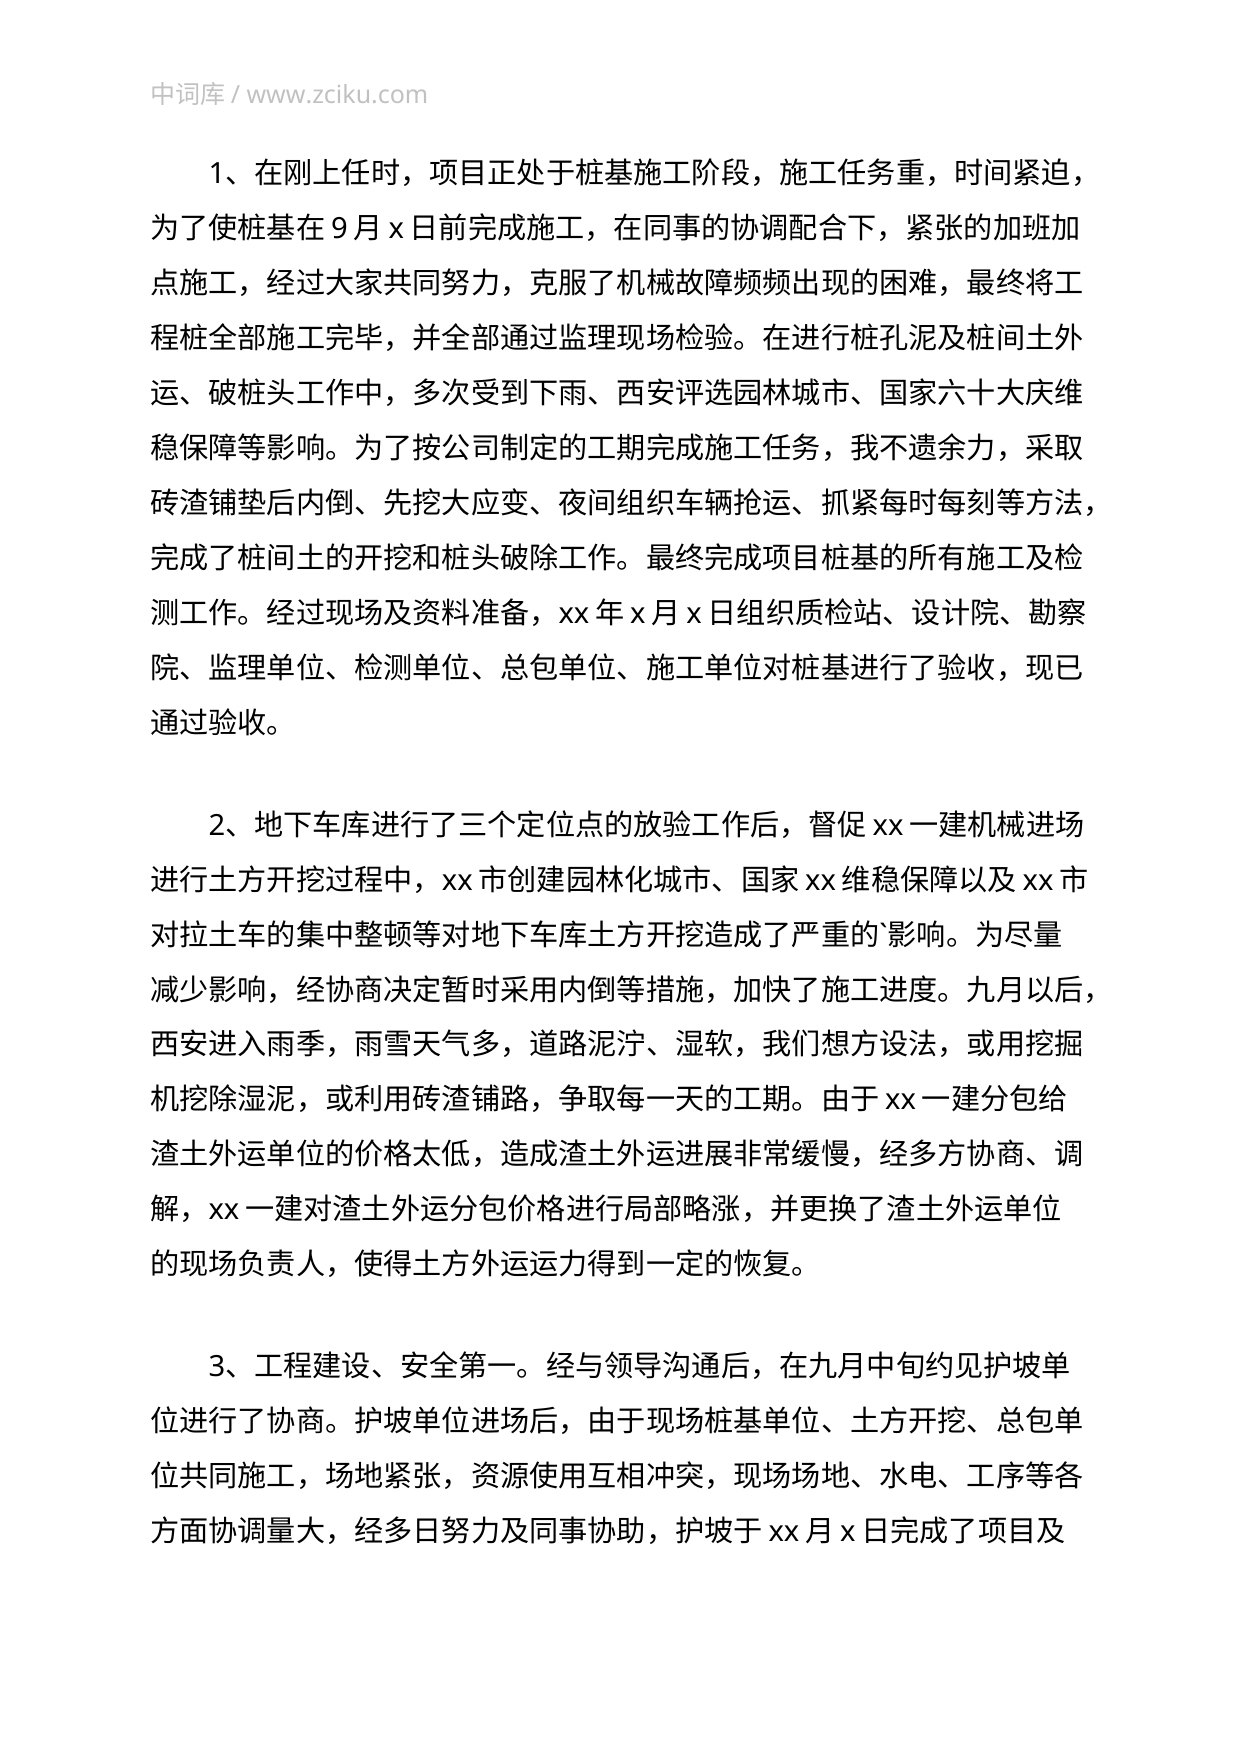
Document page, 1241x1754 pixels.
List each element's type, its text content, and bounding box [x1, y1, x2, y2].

text 2、地下车库进行了三个定位点的放验工作后，督促xx一建机械进场进行土方开挖过程中，xx市创建园林化城市、国家xx维稳保障以及xx市对拉土车的集中整顿等对地下车库土方开挖造成了严重的`影响。为尽量减少影响，经协商决定暂时采用内倒等措施，加快了施工进度。九月以后，西安进入雨季，雨雪天气多，道路泥泞、湿软，我们想方设法，或用挖掘机挖除湿泥，或利用砖渣铺路，争取每一天的工期。由于xx一建分包给渣土外运单位的价格太低，造成渣土外运进展非常缓慢，经多方协商、调解，xx一建对渣土外运分包价格进行局部略涨，并更换了渣土外运单位的现场负责人，使得土方外运运力得到一定的恢复。 [150, 801, 1090, 1283]
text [150, 1342, 1090, 1550]
text 1、在刚上任时，项目正处于桩基施工阶段，施工任务重，时间紧迫，为了使桩基在9月x日前完成施工，在同事的协调配合下，紧张的加班加点施工，经过大家共同努力，克服了机械故障频频出现的困难，最终将工程桩全部施工完毕，并全部通过监理现场检验。在进行桩孔泥及桩间土外运、破桩头工作中，多次受到下雨、西安评选园林城市、国家六十大庆维稳保障等影响。为了按公司制定的工期完成施工任务，我不遗余力，采取砖渣铺垫后内倒、先挖大应变、夜间组织车辆抢运、抓紧每时每刻等方法，完成了桩间土的开挖和桩头破除工作。最终完成项目桩基的所有施工及检测工作。经过现场及资料准备，xx年x月x日组织质检站、设计院、勘察院、监理单位、检测单位、总包单位、施工单位对桩基进行了验收，现已通过验收。 [150, 150, 1090, 742]
